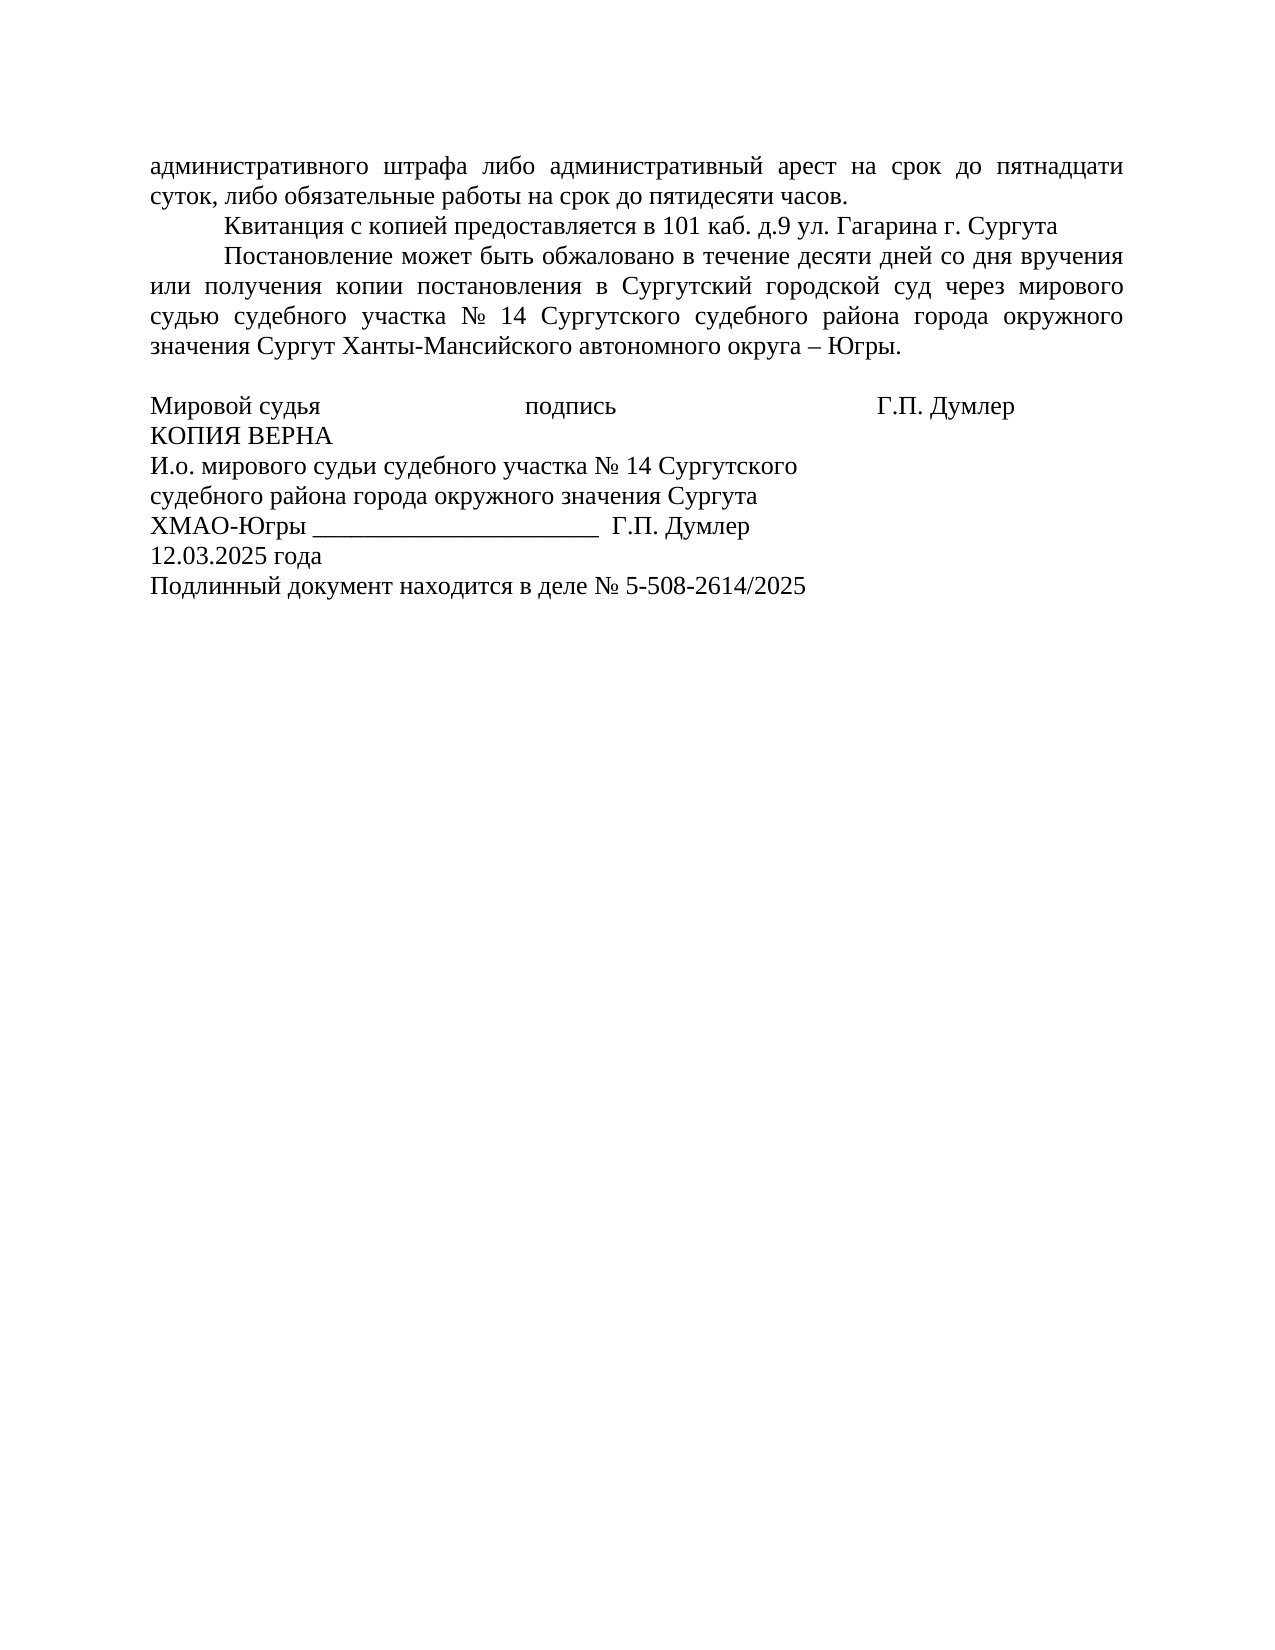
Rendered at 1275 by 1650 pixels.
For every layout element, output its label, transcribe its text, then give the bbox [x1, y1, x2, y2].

text И.о. мирового судьи судебного участка № 14 Сургутского [150, 450, 1125, 480]
text Подлинный документ находится в деле № 5-508-2614/2025 [150, 570, 1125, 600]
text Мировой судья подпись Г.П. Думлер [150, 390, 1125, 420]
text КОПИЯ ВЕРНА [150, 420, 1125, 450]
text Постановление может быть обжаловано в течение десяти дней со дня вручения или получения копии постановления в Сургутский городской суд через мирового судью судебного участка № 14 Сургутского судебного района города окружного значения Сургут Ханты-Мансийского автономного округа – Югры. [150, 240, 1125, 360]
text 12.03.2025 года [150, 540, 1125, 570]
text ХМАО-Югры ______________________ Г.П. Думлер [150, 510, 1125, 540]
text судебного района города окружного значения Сургута [150, 480, 1125, 510]
text Квитанция с копией предоставляется в 101 каб. д.9 ул. Гагарина г. Сургута [150, 210, 1125, 240]
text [150, 150, 1125, 210]
